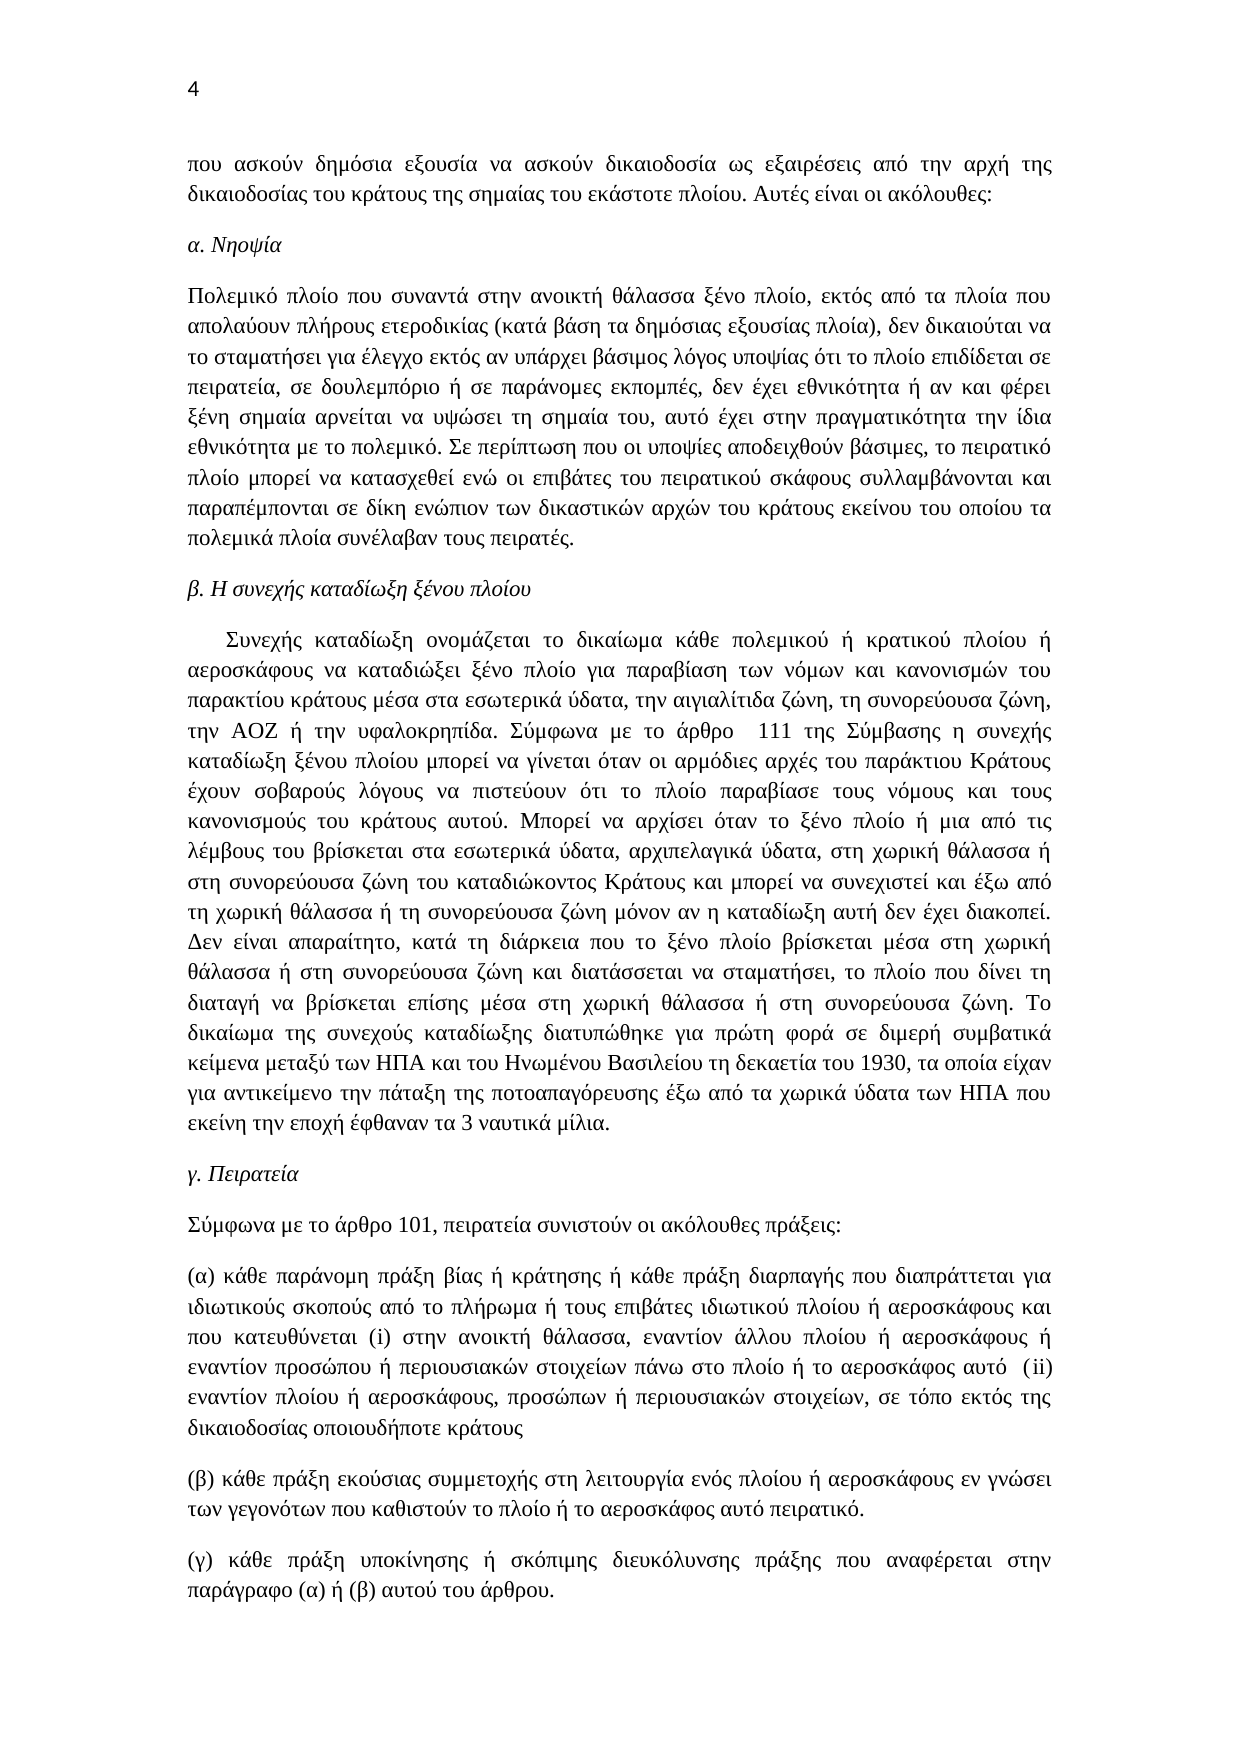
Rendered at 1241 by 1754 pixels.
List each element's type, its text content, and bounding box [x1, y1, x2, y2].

text (β) κάθε πράξη εκούσιας συμμετοχής στη λειτουργία ενός πλοίου ή αεροσκάφους εν γνώσει των γεγονότων που καθιστούν το πλοίο ή το αεροσκάφος αυτό πειρατικό. [187, 1464, 1053, 1521]
text (α) κάθε παράνομη πράξη βίας ή κράτησης ή κάθε πράξη διαρπαγής που διαπράττεται για ιδιωτικούς σκοπούς από το πλήρωμα ή τους επιβάτες ιδιωτικού πλοίου ή αεροσκάφους και που κατευθύνεται (i) στην ανοικτή θάλασσα, εναντίον άλλου πλοίου ή αεροσκάφους ή εναντίον προσώπου ή περιουσιακών στοιχείων πάνω στο πλοίο ή το αεροσκάφος αυτό (ii) εναντίον πλοίου ή αεροσκάφους, προσώπων ή περιουσιακών στοιχείων, σε τόπο εκτός της δικαιοδοσίας οποιουδήποτε κράτους [187, 1262, 1053, 1440]
text β. Η συνεχής καταδίωξη ξένου πλοίου [187, 575, 1053, 601]
text Συνεχής καταδίωξη ονομάζεται το δικαίωμα κάθε πολεμικού ή κρατικού πλοίου ή αεροσκάφους να καταδιώξει ξένο πλοίο για παραβίαση των νόμων και κανονισμών του παρακτίου κράτους μέσα στα εσωτερικά ύδατα, την αιγιαλίτιδα ζώνη, τη συνορεύουσα ζώνη, την ΑΟΖ ή την υφαλοκρηπίδα. Σύμφωνα με το άρθρο 111 της Σύμβασης η συνεχής καταδίωξη ξένου πλοίου μπορεί να γίνεται όταν οι αρμόδιες αρχές του παράκτιου Κράτους έχουν σοβαρούς λόγους να πιστεύουν ότι το πλοίο παραβίασε τους νόμους και τους κανονισμούς του κράτους αυτού. Μπορεί να αρχίσει όταν το ξένο πλοίο ή μια από τις λέμβους του βρίσκεται στα εσωτερικά ύδατα, αρχιπελαγικά ύδατα, στη χωρική θάλασσα ή στη συνορεύουσα ζώνη του καταδιώκοντος Κράτους και μπορεί να συνεχιστεί και έξω από τη χωρική θάλασσα ή τη συνορεύουσα ζώνη μόνον αν η καταδίωξη αυτή δεν έχει διακοπεί. Δεν είναι απαραίτητο, κατά τη διάρκεια που το ξένο πλοίο βρίσκεται μέσα στη χωρική θάλασσα ή στη συνορεύουσα ζώνη και διατάσσεται να σταματήσει, το πλοίο που δίνει τη διαταγή να βρίσκεται επίσης μέσα στη χωρική θάλασσα ή στη συνορεύουσα ζώνη. Το δικαίωμα της συνεχούς καταδίωξης διατυπώθηκε για πρώτη φορά σε διμερή συμβατικά κείμενα μεταξύ των ΗΠΑ και του Ηνωμένου Βασιλείου τη δεκαετία του 1930, τα οποία είχαν για αντικείμενο την πάταξη της ποτοαπαγόρευσης έξω από τα χωρικά ύδατα των ΗΠΑ που εκείνη την εποχή έφθαναν τα 3 ναυτικά μίλια. [187, 626, 1053, 1136]
text (γ) κάθε πράξη υποκίνησης ή σκόπιμης διευκόλυνσης πράξης που αναφέρεται στην παράγραφο (α) ή (β) αυτού του άρθρου. [187, 1546, 1053, 1602]
text Σύμφωνα με το άρθρο 101, πειρατεία συνιστούν οι ακόλουθες πράξεις: [187, 1211, 1053, 1238]
text α. Νηοψία [187, 231, 1053, 258]
text γ. Πειρατεία [187, 1160, 1053, 1187]
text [187, 150, 1053, 207]
text Πολεμικό πλοίο που συναντά στην ανοικτή θάλασσα ξένο πλοίο, εκτός από τα πλοία που απολαύουν πλήρους ετεροδικίας (κατά βάση τα δημόσιας εξουσίας πλοία), δεν δικαιούται να το σταματήσει για έλεγχο εκτός αν υπάρχει βάσιμος λόγος υποψίας ότι το πλοίο επιδίδεται σε πειρατεία, σε δουλεμπόριο ή σε παράνομες εκπομπές, δεν έχει εθνικότητα ή αν και φέρει ξένη σημαία αρνείται να υψώσει τη σημαία του, αυτό έχει στην πραγματικότητα την ίδια εθνικότητα με το πολεμικό. Σε περίπτωση που οι υποψίες αποδειχθούν βάσιμες, το πειρατικό πλοίο μπορεί να κατασχεθεί ενώ οι επιβάτες του πειρατικού σκάφους συλλαμβάνονται και παραπέμπονται σε δίκη ενώπιον των δικαστικών αρχών του κράτους εκείνου του οποίου τα πολεμικά πλοία συνέλαβαν τους πειρατές. [187, 282, 1053, 550]
